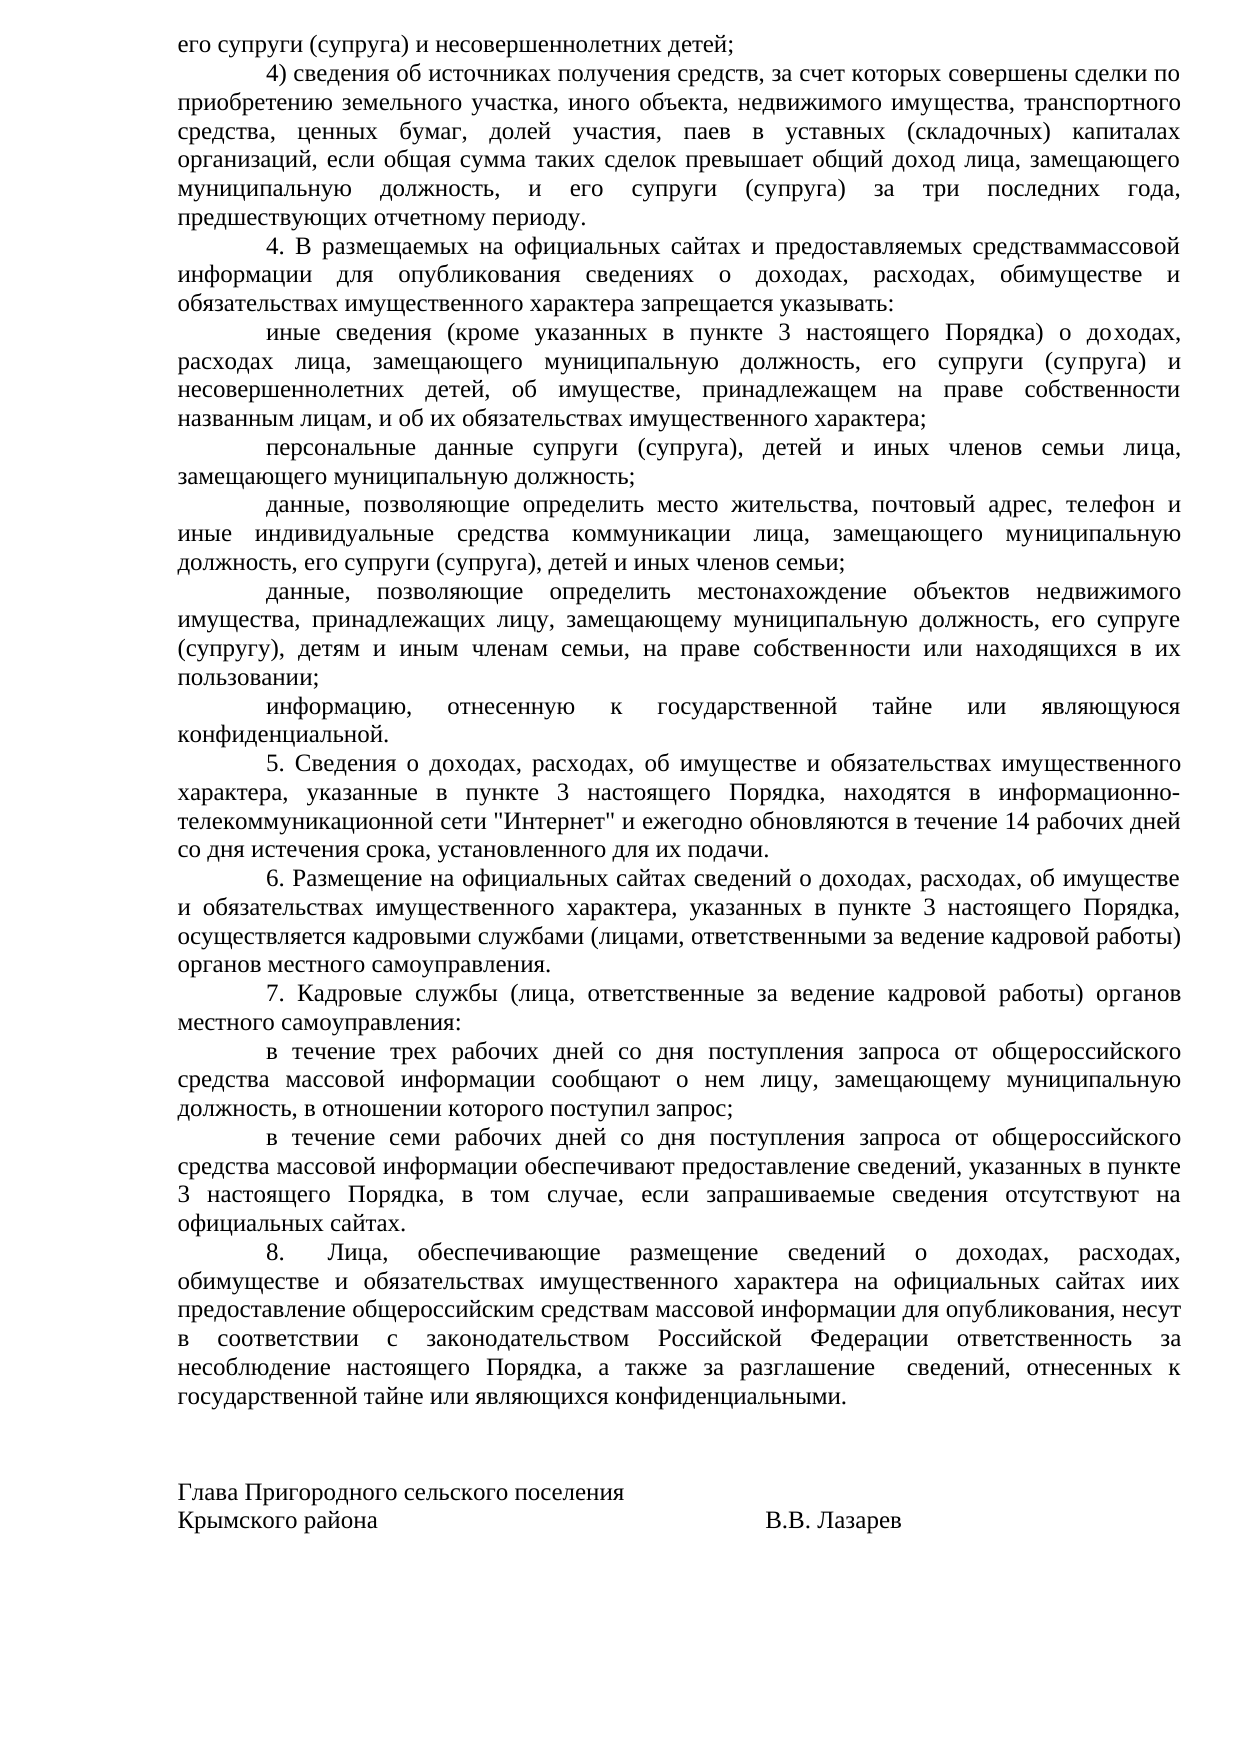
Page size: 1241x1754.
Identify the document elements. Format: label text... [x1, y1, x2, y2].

text 4. В размещаемых на официальных сайтах и предоставляемых средстваммассовой информации для опубликования сведениях о доходах, расходах, обимуществе и обязательствах имущественного характера запрещается указывать: [177, 231, 1181, 317]
text иные сведения (кроме указанных в пункте 3 настоящего Порядка) о доходах, расходах лица, замещающего муниципальную должность, его супруги (супруга) и несовершеннолетних детей, об имуществе, принадлежащем на праве собственности названным лицам, и об их обязательствах имущественного характера; [177, 317, 1181, 432]
text в течение трех рабочих дней со дня поступления запроса от общероссийского средства массовой информации сообщают о нем лицу, замещающему муниципальную должность, в отношении которого поступил запрос; [177, 1036, 1181, 1122]
text 6. Размещение на официальных сайтах сведений о доходах, расходах, об имуществе и обязательствах имущественного характера, указанных в пункте 3 настоящего Порядка, осуществляется кадровыми службами (лицами, ответственными за ведение кадровой работы) органов местного самоуправления. [177, 863, 1181, 978]
text данные, позволяющие определить место жительства, почтовый адрес, телефон и иные индивидуальные средства коммуникации лица, замещающего муниципальную должность, его супруги (супруга), детей и иных членов семьи; [177, 489, 1181, 576]
text в течение семи рабочих дней со дня поступления запроса от общероссийского средства массовой информации обеспечивают предоставление сведений, указанных в пункте 3 настоящего Порядка, в том случае, если запрашиваемые сведения отсутствуют на официальных сайтах. [177, 1122, 1181, 1237]
text 4) сведения об источниках получения средств, за счет которых совершены сделки по приобретению земельного участка, иного объекта, недвижимого имущества, транспортного средства, ценных бумаг, долей участия, паев в уставных (складочных) капиталах организаций, если общая сумма таких сделок превышает общий доход лица, замещающего муниципальную должность, и его супруги (супруга) за три последних года, предшествующих отчетному периоду. [177, 58, 1181, 231]
text 5. Сведения о доходах, расходах, об имуществе и обязательствах имущественного характера, указанные в пункте 3 настоящего Порядка, находятся в информационно-телекоммуникационной сети "Интернет" и ежегодно обновляются в течение 14 рабочих дней со дня истечения срока, установленного для их подачи. [177, 748, 1181, 863]
text данные, позволяющие определить местонахождение объектов недвижимого имущества, принадлежащих лицу, замещающему муниципальную должность, его супруге (супругу), детям и иным членам семьи, на праве собственности или находящихся в их пользовании; [177, 576, 1181, 691]
text Глава Пригородного сельского поселения [177, 1477, 1181, 1505]
text 7. Кадровые службы (лица, ответственные за ведение кадровой работы) органов местного самоуправления: [177, 978, 1181, 1036]
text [177, 29, 1181, 58]
text информацию, отнесенную к государственной тайне или являющуюся конфиденциальной. [177, 691, 1181, 748]
text персональные данные супруги (супруга), детей и иных членов семьи лица, замещающего муниципальную должность; [177, 432, 1181, 489]
text 8. Лица, обеспечивающие размещение сведений о доходах, расходах, обимуществе и обязательствах имущественного характера на официальных сайтах иих предоставление общероссийским средствам массовой информации для опубликования, несут в соответствии с законодательством Российской Федерации ответственность за несоблюдение настоящего Порядка, а также за разглашение сведений, отнесенных к государственной тайне или являющихся конфиденциальными. [177, 1237, 1181, 1409]
text Крымского района В.В. Лазарев [177, 1505, 1181, 1534]
